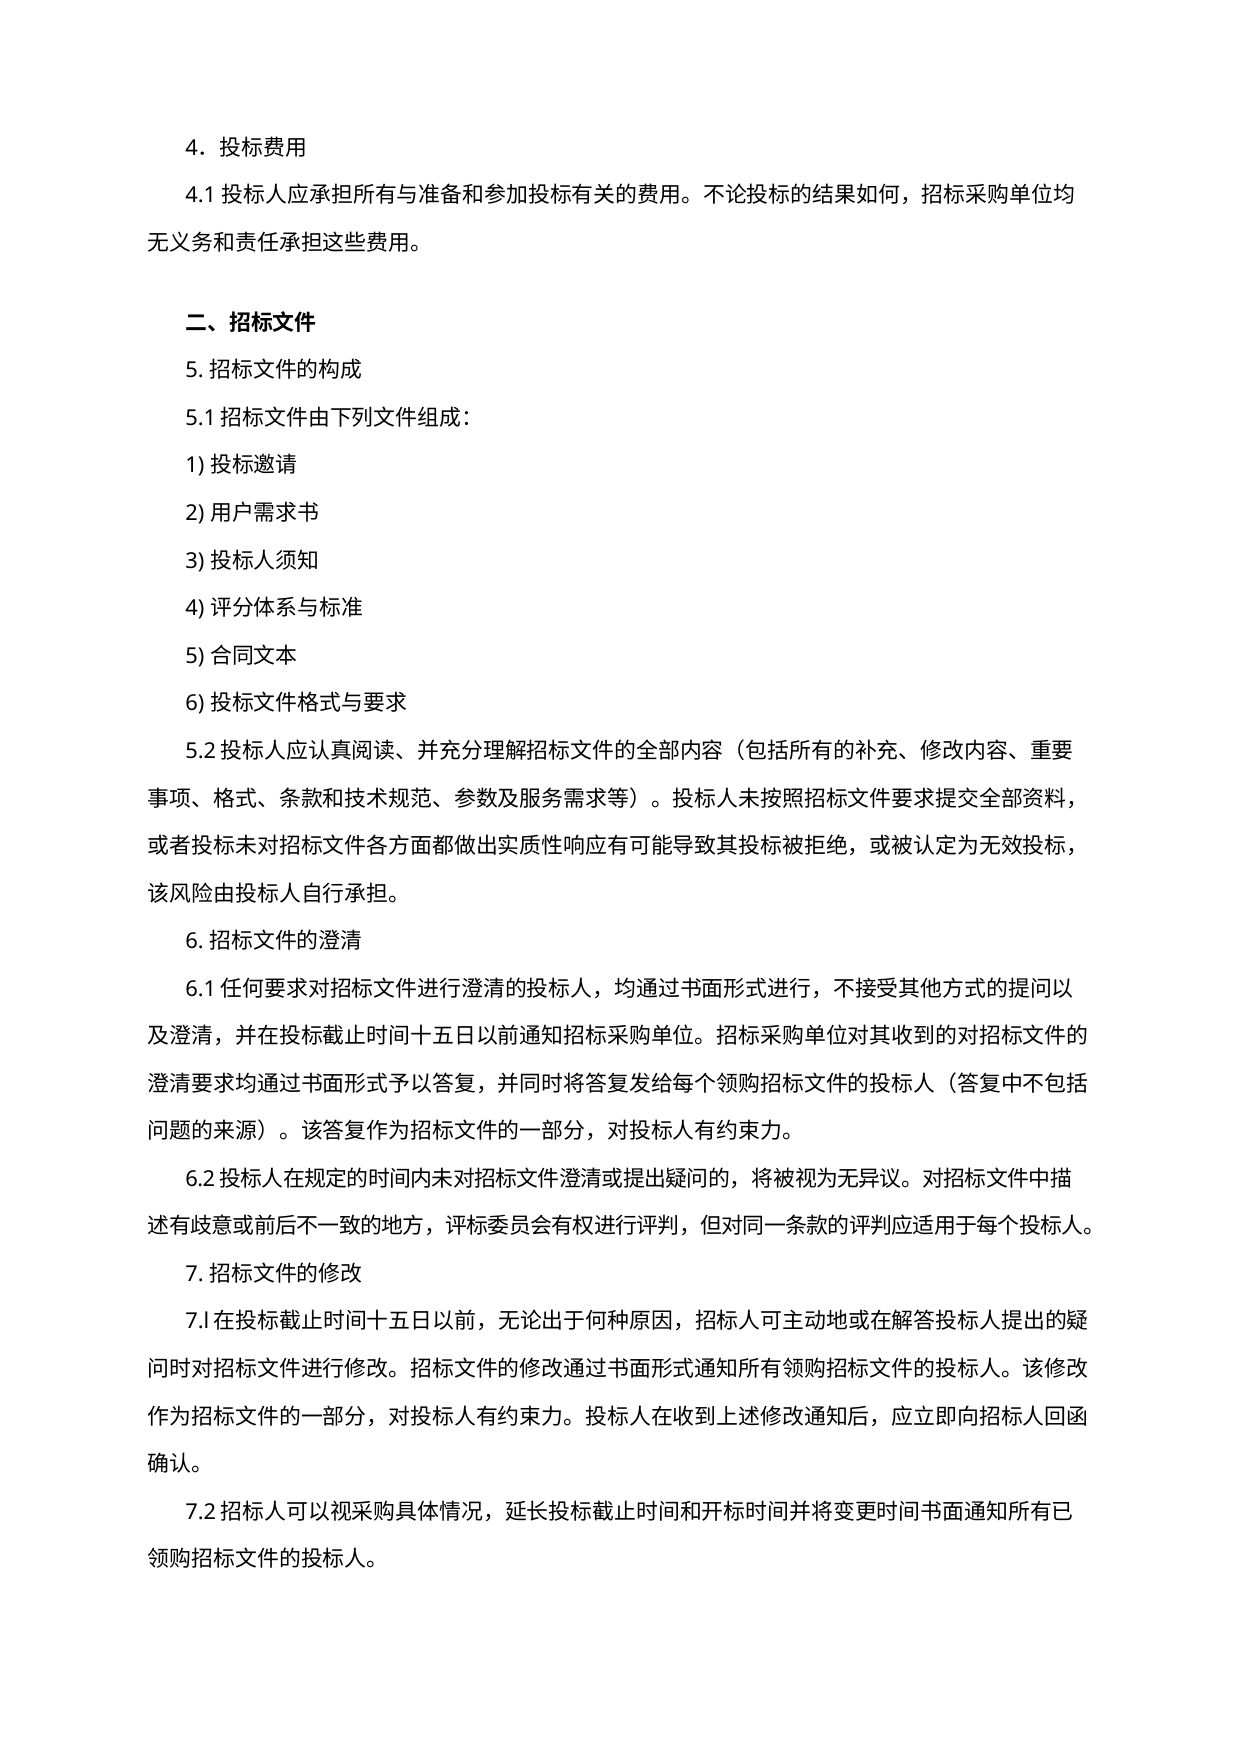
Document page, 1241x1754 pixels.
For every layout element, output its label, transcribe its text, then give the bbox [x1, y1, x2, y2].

text 4) 评分体系与标准 [148, 590, 1092, 622]
text 5.1招标文件由下列文件组成： [148, 400, 1092, 432]
text 5) 合同文本 [148, 638, 1092, 669]
text 1) 投标邀请 [148, 447, 1092, 479]
text 6.1任何要求对招标文件进行澄清的投标人，均通过书面形式进行，不接受其他方式的提问以及澄清，并在投标截止时间十五日以前通知招标采购单位。招标采购单位对其收到的对招标文件的澄清要求均通过书面形式予以答复，并同时将答复发给每个领购招标文件的投标人（答复中不包括问题的来源）。该答复作为招标文件的一部分，对投标人有约束力。 [148, 971, 1092, 1145]
text 7.2招标人可以视采购具体情况，延长投标截止时间和开标时间并将变更时间书面通知所有已领购招标文件的投标人。 [148, 1494, 1092, 1573]
text 2) 用户需求书 [148, 495, 1092, 527]
text 6) 投标文件格式与要求 [148, 685, 1092, 717]
text 4．投标费用 [148, 129, 1092, 161]
text 6. 招标文件的澄清 [148, 923, 1092, 955]
text 4.1 投标人应承担所有与准备和参加投标有关的费用。不论投标的结果如何，招标采购单位均无义务和责任承担这些费用。 [148, 177, 1092, 256]
text 二、招标文件 [148, 305, 1092, 336]
text 3) 投标人须知 [148, 543, 1092, 574]
text 7. 招标文件的修改 [148, 1256, 1092, 1288]
text 5. 招标文件的构成 [148, 352, 1092, 384]
text 7.l在投标截止时间十五日以前，无论出于何种原因，招标人可主动地或在解答投标人提出的疑问时对招标文件进行修改。招标文件的修改通过书面形式通知所有领购招标文件的投标人。该修改作为招标文件的一部分，对投标人有约束力。投标人在收到上述修改通知后，应立即向招标人回函确认。 [148, 1303, 1092, 1478]
text 5.2投标人应认真阅读、并充分理解招标文件的全部内容（包括所有的补充、修改内容、重要事项、格式、条款和技术规范、参数及服务需求等）。投标人未按照招标文件要求提交全部资料，或者投标未对招标文件各方面都做出实质性响应有可能导致其投标被拒绝，或被认定为无效投标，该风险由投标人自行承担。 [148, 733, 1092, 907]
text 6.2投标人在规定的时间内未对招标文件澄清或提出疑问的，将被视为无异议。对招标文件中描述有歧意或前后不一致的地方，评标委员会有权进行评判，但对同一条款的评判应适用于每个投标人。 [148, 1161, 1092, 1240]
